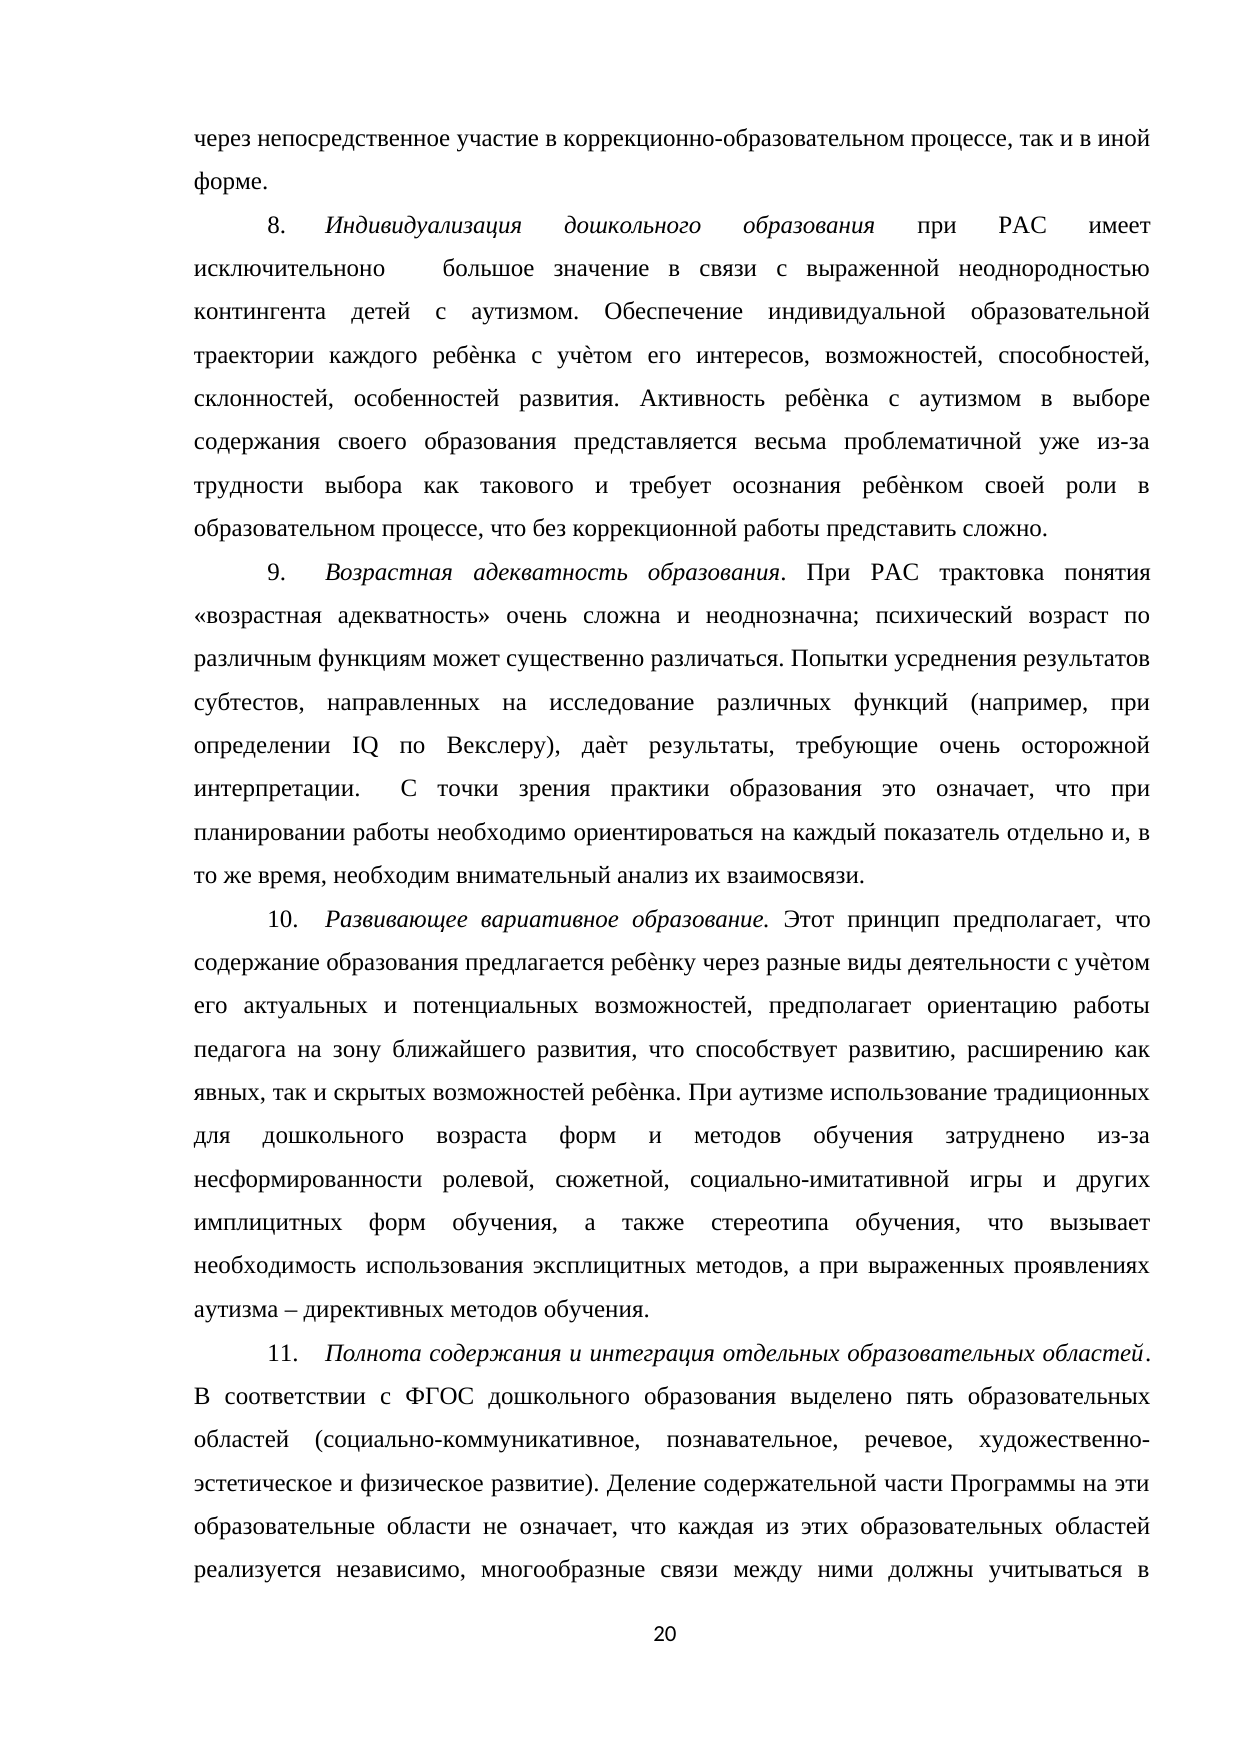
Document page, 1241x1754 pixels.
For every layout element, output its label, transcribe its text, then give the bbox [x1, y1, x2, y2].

list Возрастная адекватность образования. При РАС трактовка понятия «возрастная адекватность» очень сложна и неоднозначна; психический возраст по различным функциям может существенно различаться. Попытки усреднения результатов субтестов, направленных на исследование различных функций (например, при определении IQ по Векслеру), даѐт результаты, требующие очень осторожной интерпретации. С точки зрения практики образования это означает, что при планировании работы необходимо ориентироваться на каждый показатель отдельно и, в то же время, необходим внимательный анализ их взаимосвязи. [194, 557, 1151, 889]
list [194, 123, 1151, 195]
list Развивающее вариативное образование. Этот принцип предполагает, что содержание образования предлагается ребѐнку через разные виды деятельности с учѐтом его актуальных и потенциальных возможностей, предполагает ориентацию работы педагога на зону ближайшего развития, что способствует развитию, расширению как явных, так и скрытых возможностей ребѐнка. При аутизме использование традиционных для дошкольного возраста форм и методов обучения затруднено из-за несформированности ролевой, сюжетной, социально-имитативной игры и других имплицитных форм обучения, а также стереотипа обучения, что вызывает необходимость использования эксплицитных методов, а при выраженных проявлениях аутизма – директивных методов обучения. [194, 904, 1151, 1323]
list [194, 1338, 1151, 1583]
list Индивидуализация дошкольного образования при РАС имеет исключительноно большое значение в связи с выраженной неоднородностью контингента детей с аутизмом. Обеспечение индивидуальной образовательной траектории каждого ребѐнка с учѐтом его интересов, возможностей, способностей, склонностей, особенностей развития. Активность ребѐнка с аутизмом в выборе содержания своего образования представляется весьма проблематичной уже из-за трудности выбора как такового и требует осознания ребѐнком своей роли в образовательном процессе, что без коррекционной работы представить сложно. [194, 210, 1151, 542]
